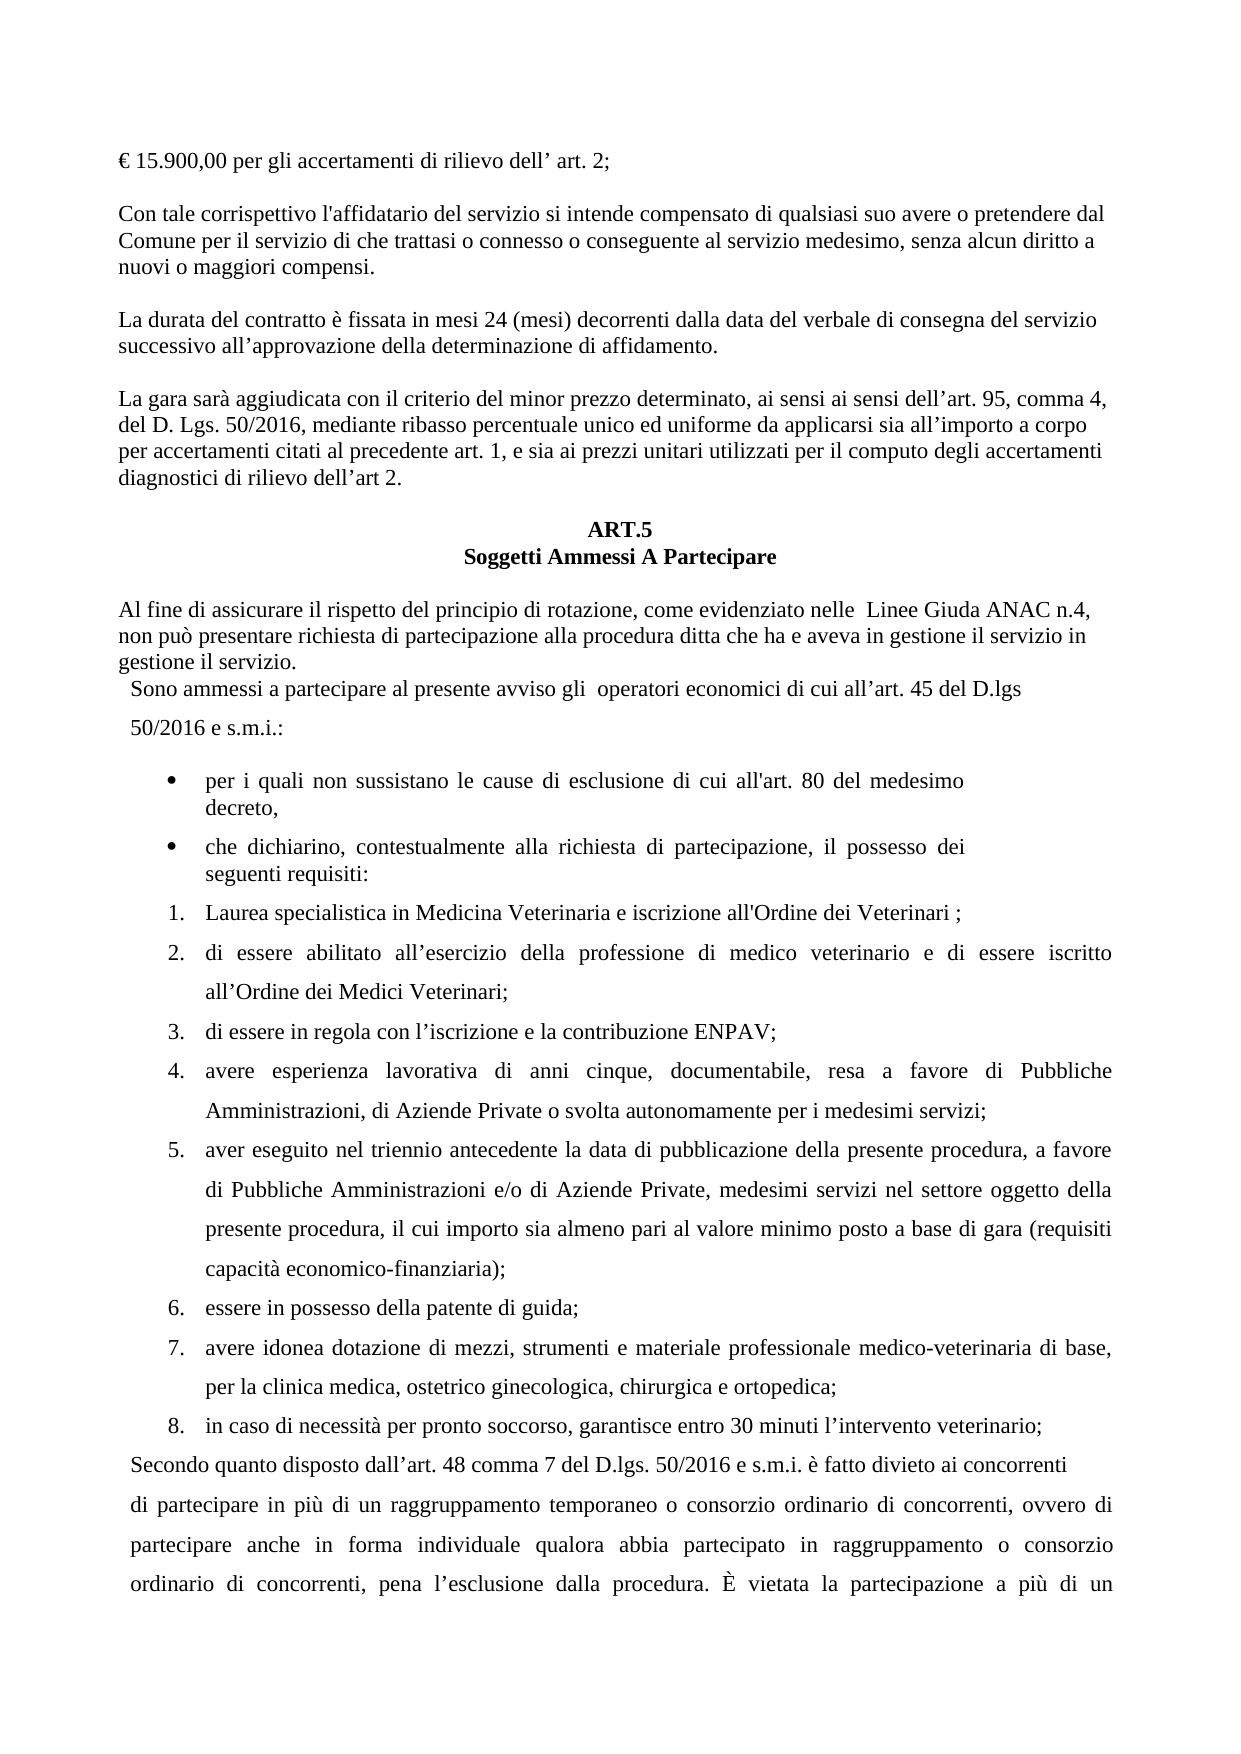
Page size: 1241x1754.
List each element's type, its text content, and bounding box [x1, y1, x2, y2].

text € 15.900,00 per gli accertamenti di rilievo dell’ art. 2; [118, 148, 1122, 174]
text 50/2016 e s.m.i.: [130, 714, 1107, 741]
list in caso di necessità per pronto soccorso, garantisce entro 30 minuti l’intervento veterinario; [168, 1412, 1114, 1439]
text La gara sarà aggiudicata con il criterio del minor prezzo determinato, ai sensi ai sensi dell’art. 95, comma 4, del D. Lgs. 50/2016, mediante ribasso percentuale unico ed uniforme da applicarsi sia all’importo a corpo per accertamenti citati al precedente art. 1, e sia ai prezzi unitari utilizzati per il computo degli accertamenti diagnostici di rilievo dell’art 2. [118, 385, 1122, 490]
text Soggetti Ammessi A Partecipare [118, 543, 1122, 569]
text Con tale corrispettivo l'affidatario del servizio si intende compensato di qualsiasi suo avere o pretendere dal Comune per il servizio di che trattasi o connesso o conseguente al servizio medesimo, senza alcun diritto a nuovi o maggiori compensi. [118, 200, 1122, 279]
list avere esperienza lavorativa di anni cinque, documentabile, resa a favore di Pubbliche Amministrazioni, di Aziende Private o svolta autonomamente per i medesimi servizi; [168, 1057, 1114, 1123]
text Sono ammessi a partecipare al presente avviso gli operatori economici di cui all’art. 45 del D.lgs [130, 675, 1113, 701]
list essere in possesso della patente di guida; [168, 1294, 1114, 1320]
list di essere in regola con l’iscrizione e la contribuzione ENPAV; [168, 1018, 1114, 1044]
list avere idonea dotazione di mezzi, strumenti e materiale professionale medico-veterinaria di base, per la clinica medica, ostetrico ginecologica, chirurgica e ortopedica; [168, 1333, 1114, 1399]
list per i quali non sussistano le cause di esclusione di cui all'art. 80 del medesimo decreto, [168, 767, 966, 820]
list che dichiarino, contestualmente alla richiesta di partecipazione, il possesso dei seguenti requisiti: [168, 833, 966, 886]
list di essere abilitato all’esercizio della professione di medico veterinario e di essere iscritto all’Ordine dei Medici Veterinari; [168, 939, 1114, 1004]
text Al fine di assicurare il rispetto del principio di rotazione, come evidenziato nelle Linee Giuda ANAC n.4, non può presentare richiesta di partecipazione alla procedura ditta che ha e aveva in gestione il servizio in gestione il servizio. [118, 596, 1122, 675]
text Secondo quanto disposto dall’art. 48 comma 7 del D.lgs. 50/2016 e s.m.i. è fatto divieto ai concorrenti [130, 1452, 1114, 1478]
text ART.5 [118, 517, 1122, 543]
list aver eseguito nel triennio antecedente la data di pubblicazione della presente procedura, a favore di Pubbliche Amministrazioni e/o di Aziende Private, medesimi servizi nel settore oggetto della presente procedura, il cui importo sia almeno pari al valore minimo posto a base di gara (requisiti capacità economico-finanziaria); [168, 1136, 1114, 1281]
text La durata del contratto è fissata in mesi 24 (mesi) decorrenti dalla data del verbale di consegna del servizio successivo all’approvazione della determinazione di affidamento. [118, 306, 1122, 358]
list Laurea specialistica in Medicina Veterinaria e iscrizione all'Ordine dei Veterinari ; [168, 899, 1114, 926]
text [130, 1491, 1115, 1597]
